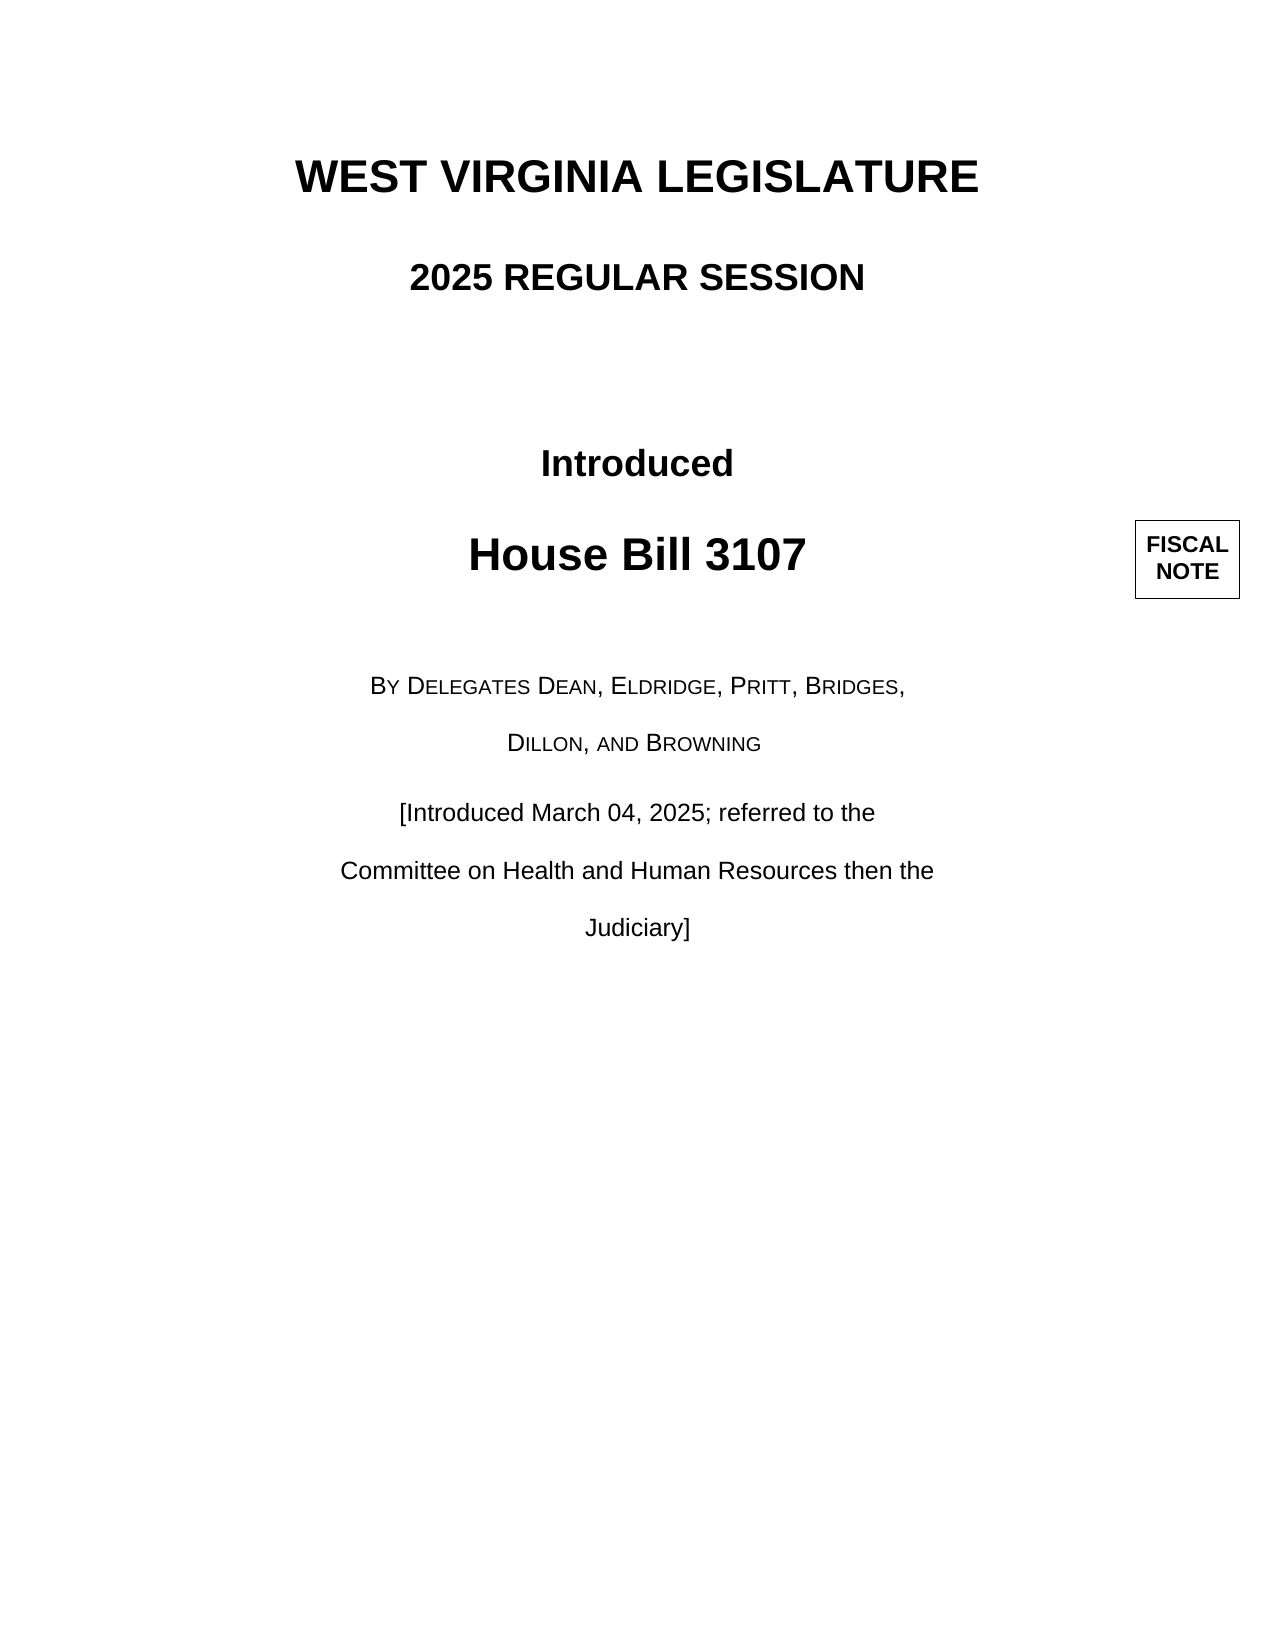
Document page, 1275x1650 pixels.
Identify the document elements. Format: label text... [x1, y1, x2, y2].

text Bill [150, 528, 1125, 581]
text By [337, 671, 937, 757]
title 2025 REGULAR SESSION [150, 255, 1125, 298]
text [] [337, 798, 937, 942]
title WEST VIRGINIA LEGISLATURE [150, 150, 1125, 203]
